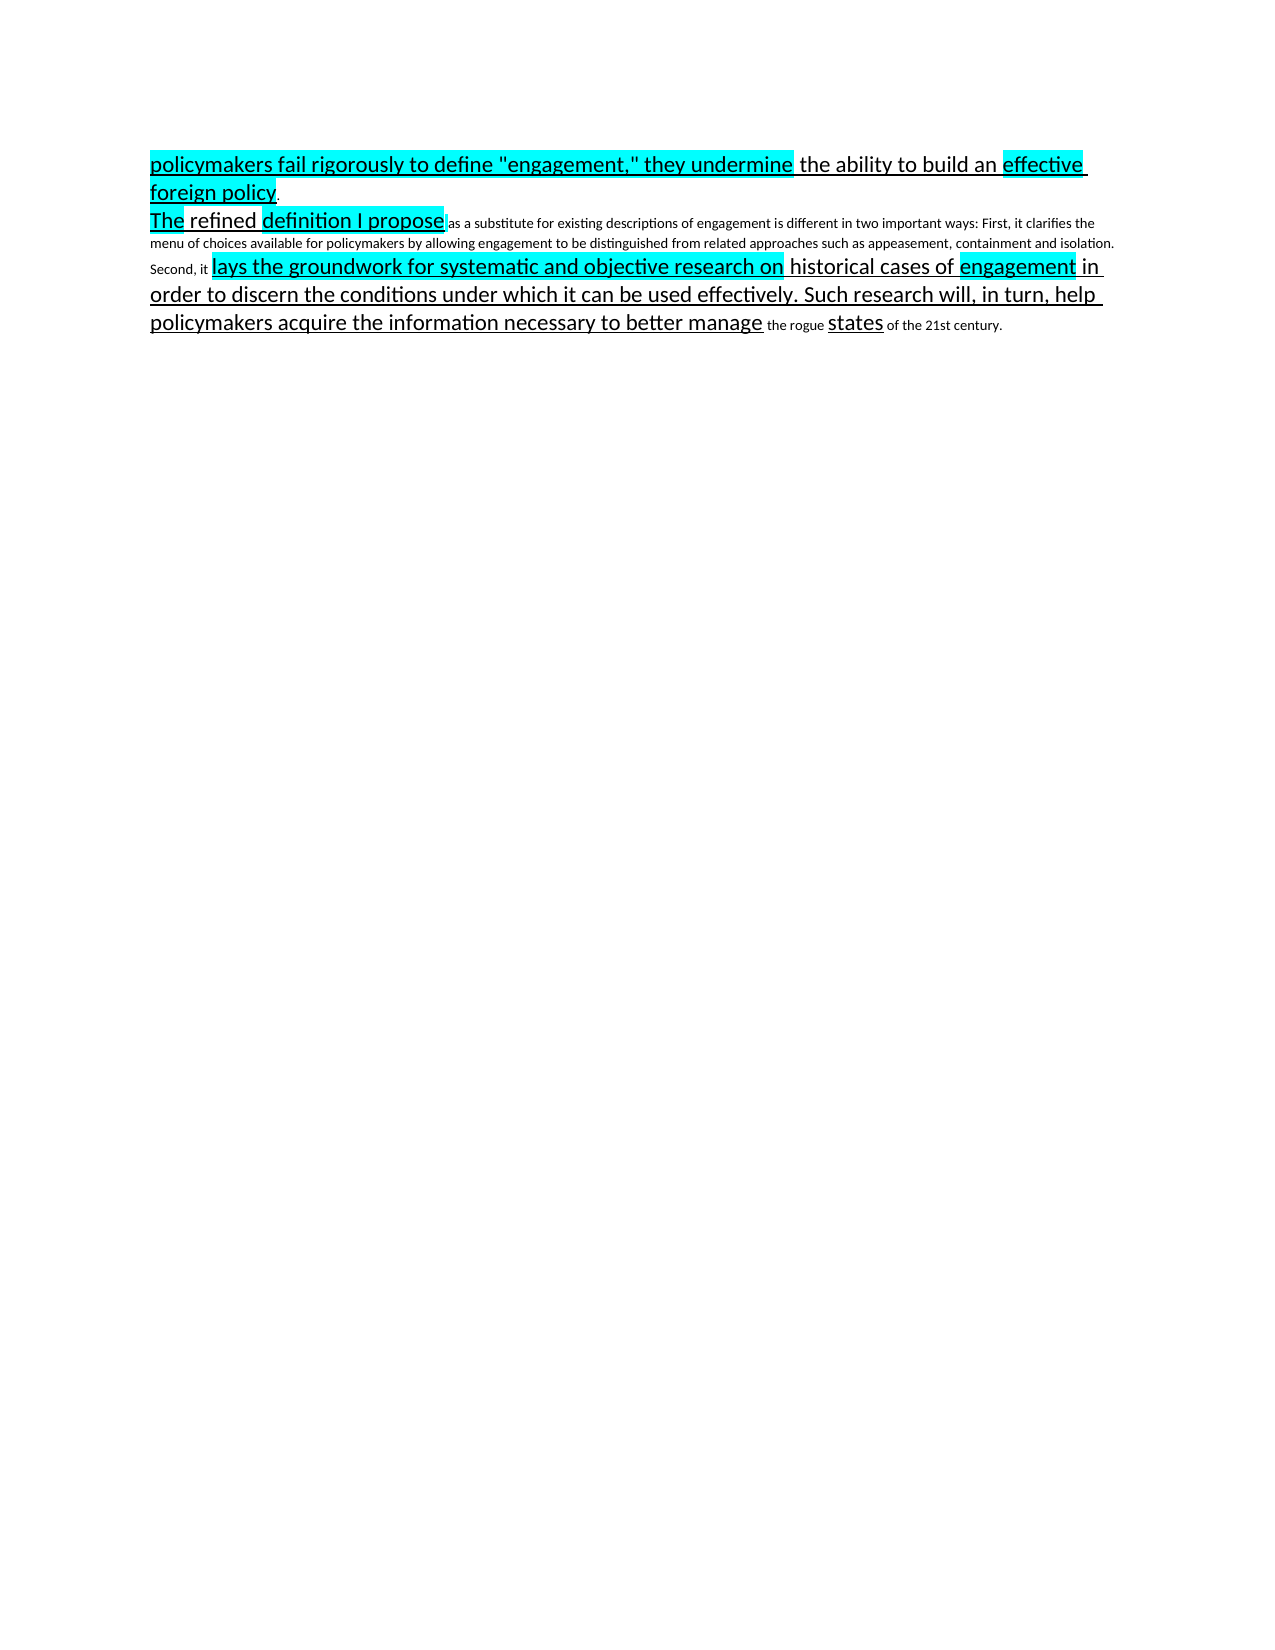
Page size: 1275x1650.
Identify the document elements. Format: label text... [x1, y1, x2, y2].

text The refined definition I propose as a substitute for existing descriptions of engagement is different in two important ways: First, it clarifies the menu of choices available for policymakers by allowing engagement to be distinguished from related approaches such as appeasement, containment and isolation. Second, it lays the groundwork for systematic and objective research on historical cases of engagement in order to discern the conditions under which it can be used effectively. Such research will, in turn, help policymakers acquire the information necessary to better manage the rogue states of the 21st century. [150, 206, 1125, 336]
